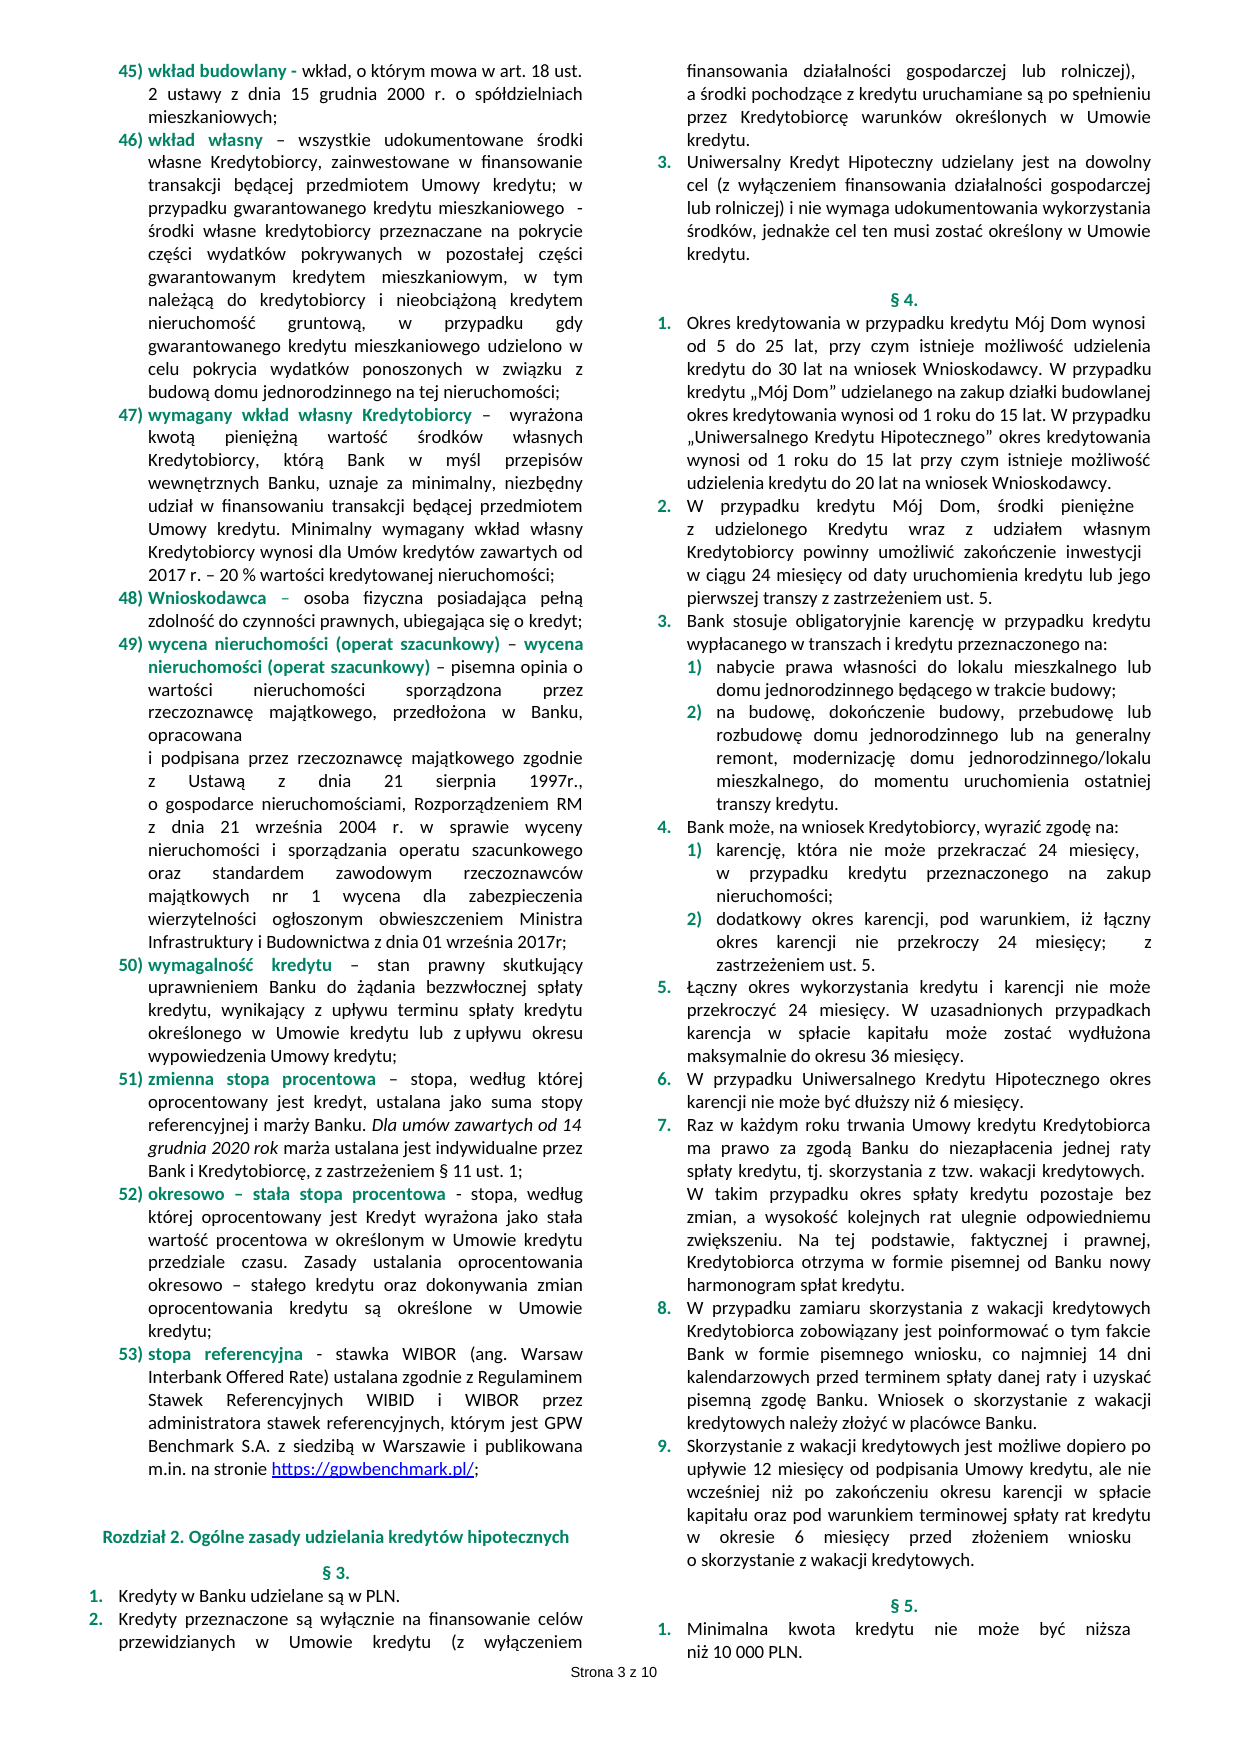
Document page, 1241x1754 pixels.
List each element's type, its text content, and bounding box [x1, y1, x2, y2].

list Okres kredytowania w przypadku kredytu Mój Dom wynosi od 5 do 25 lat, przy czym istnieje możliwość udzielenia kredytu do 30 lat na wniosek Wnioskodawcy. W przypadku kredytu „Mój Dom” udzielanego na zakup działki budowlanej okres kredytowania wynosi od 1 roku do 15 lat. W przypadku „Uniwersalnego Kredytu Hipotecznego” okres kredytowania wynosi od 1 roku do 15 lat przy czym istnieje możliwość udzielenia kredytu do 20 lat na wniosek Wnioskodawcy. [657, 311, 1152, 494]
list nabycie prawa własności do lokalu mieszkalnego lub domu jednorodzinnego będącego w trakcie budowy; [687, 655, 1152, 701]
list Kredyty przeznaczone są wyłącznie na finansowanie celów przewidzianych w Umowie kredytu (z wyłączeniem finansowania działalności gospodarczej lub rolniczej), a środki pochodzące z kredytu uruchamiane są po spełnieniu przez Kredytobiorcę warunków określonych w Umowie kredytu. [89, 1607, 583, 1653]
list dodatkowy okres karencji, pod warunkiem, iż łączny okres karencji nie przekroczy 24 miesięcy; z zastrzeżeniem ust. 5. [687, 907, 1152, 976]
list stopa referencyjna - stawka WIBOR (ang. Warsaw Interbank Offered Rate) ustalana zgodnie z Regulaminem Stawek Referencyjnych WIBID i WIBOR przez administratora stawek referencyjnych, którym jest GPW Benchmark S.A. z siedzibą w Warszawie i publikowana m.in. na stronie https://gpwbenchmark.pl/; [118, 1342, 583, 1480]
list W przypadku Uniwersalnego Kredytu Hipotecznego okres karencji nie może być dłuższy niż 6 miesięcy. [657, 1067, 1152, 1113]
list Uniwersalny Kredyt Hipoteczny udzielany jest na dowolny cel (z wyłączeniem finansowania działalności gospodarczej lub rolniczej) i nie wymaga udokumentowania wykorzystania środków, jednakże cel ten musi zostać określony w Umowie kredytu. [657, 151, 1152, 265]
subtitle Rozdział 2. Ogólne zasady udzielania kredytów hipotecznych [89, 1526, 583, 1549]
list okresowo – stała stopa procentowa - stopa, według której oprocentowany jest Kredyt wyrażona jako stała wartość procentowa w określonym w Umowie kredytu przedziale czasu. Zasady ustalania oprocentowania okresowo – stałego kredytu oraz dokonywania zmian oprocentowania kredytu są określone w Umowie kredytu; [118, 1182, 583, 1342]
list zmienna stopa procentowa – stopa, według której oprocentowany jest kredyt, ustalana jako suma stopy referencyjnej i marży Banku. Dla umów zawartych od 14 grudnia 2020 rok marża ustalana jest indywidualne przez Bank i Kredytobiorcę, z zastrzeżeniem § 11 ust. 1; [118, 1067, 583, 1182]
list Bank może, na wniosek Kredytobiorcy, wyrazić zgodę na: [657, 815, 1152, 838]
list Raz w każdym roku trwania Umowy kredytu Kredytobiorca ma prawo za zgodą Banku do niezapłacenia jednej raty spłaty kredytu, tj. skorzystania z tzw. wakacji kredytowych. W takim przypadku okres spłaty kredytu pozostaje bez zmian, a wysokość kolejnych rat ulegnie odpowiedniemu zwiększeniu. Na tej podstawie, faktycznej i prawnej, Kredytobiorca otrzyma w formie pisemnej od Banku nowy harmonogram spłat kredytu. [657, 1113, 1152, 1297]
list Skorzystanie z wakacji kredytowych jest możliwe dopiero po upływie 12 miesięcy od podpisania Umowy kredytu, ale nie wcześniej niż po zakończeniu okresu karencji w spłacie kapitału oraz pod warunkiem terminowej spłaty rat kredytu w okresie 6 miesięcy przed złożeniem wniosku o skorzystanie z wakacji kredytowych. [657, 1434, 1152, 1572]
list Kredyty przeznaczone są wyłącznie na finansowanie celów przewidzianych w Umowie kredytu (z wyłączeniem finansowania działalności gospodarczej lub rolniczej), a środki pochodzące z kredytu uruchamiane są po spełnieniu przez Kredytobiorcę warunków określonych w Umowie kredytu. [657, 59, 1152, 151]
list wkład budowlany - wkład, o którym mowa w art. 18 ust. 2 ustawy z dnia 15 grudnia 2000 r. o spółdzielniach mieszkaniowych; [118, 59, 583, 128]
list wkład własny – wszystkie udokumentowane środki własne Kredytobiorcy, zainwestowane w finansowanie transakcji będącej przedmiotem Umowy kredytu; w przypadku gwarantowanego kredytu mieszkaniowego - środki własne kredytobiorcy przeznaczane na pokrycie części wydatków pokrywanych w pozostałej części gwarantowanym kredytem mieszkaniowym, w tym należącą do kredytobiorcy i nieobciążoną kredytem nieruchomość gruntową, w przypadku gdy gwarantowanego kredytu mieszkaniowego udzielono w celu pokrycia wydatków ponoszonych w związku z budową domu jednorodzinnego na tej nieruchomości; [118, 128, 583, 403]
list wymagany wkład własny Kredytobiorcy – wyrażona kwotą pieniężną wartość środków własnych Kredytobiorcy, którą Bank w myśl przepisów wewnętrznych Banku, uznaje za minimalny, niezbędny udział w finansowaniu transakcji będącej przedmiotem Umowy kredytu. Minimalny wymagany wkład własny Kredytobiorcy wynosi dla Umów kredytów zawartych od 2017 r. – 20 % wartości kredytowanej nieruchomości; [118, 403, 583, 586]
list wycena nieruchomości (operat szacunkowy) – wycena nieruchomości (operat szacunkowy) – pisemna opinia o wartości nieruchomości sporządzona przez rzeczoznawcę majątkowego, przedłożona w Banku, opracowana i podpisana przez rzeczoznawcę majątkowego zgodnie z Ustawą z dnia 21 sierpnia 1997r., o gospodarce nieruchomościami, Rozporządzeniem RM z dnia 21 września 2004 r. w sprawie wyceny nieruchomości i sporządzania operatu szacunkowego oraz standardem zawodowym rzeczoznawców majątkowych nr 1 wycena dla zabezpieczenia wierzytelności ogłoszonym obwieszczeniem Ministra Infrastruktury i Budownictwa z dnia 01 września 2017r; [118, 632, 583, 953]
list Bank stosuje obligatoryjnie karencję w przypadku kredytu wypłacanego w transzach i kredytu przeznaczonego na: [657, 609, 1152, 655]
list Kredyty w Banku udzielane są w PLN. [89, 1584, 583, 1607]
list na budowę, dokończenie budowy, przebudowę lub rozbudowę domu jednorodzinnego lub na generalny remont, modernizację domu jednorodzinnego/lokalu mieszkalnego, do momentu uruchomienia ostatniej transzy kredytu. [687, 701, 1152, 815]
list karencję, która nie może przekraczać 24 miesięcy, w przypadku kredytu przeznaczonego na zakup nieruchomości; [687, 838, 1152, 907]
list Minimalna kwota kredytu nie może być niższa niż 10 000 PLN. [657, 1617, 1152, 1663]
list W przypadku zamiaru skorzystania z wakacji kredytowych Kredytobiorca zobowiązany jest poinformować o tym fakcie Bank w formie pisemnego wniosku, co najmniej 14 dni kalendarzowych przed terminem spłaty danej raty i uzyskać pisemną zgodę Banku. Wniosek o skorzystanie z wakacji kredytowych należy złożyć w placówce Banku. [657, 1297, 1152, 1434]
list W przypadku kredytu Mój Dom, środki pieniężne z udzielonego Kredytu wraz z udziałem własnym Kredytobiorcy powinny umożliwić zakończenie inwestycji w ciągu 24 miesięcy od daty uruchomienia kredytu lub jego pierwszej transzy z zastrzeżeniem ust. 5. [657, 494, 1152, 609]
list Łączny okres wykorzystania kredytu i karencji nie może przekroczyć 24 miesięcy. W uzasadnionych przypadkach karencja w spłacie kapitału może zostać wydłużona maksymalnie do okresu 36 miesięcy. [657, 976, 1152, 1067]
list Wnioskodawca – osoba fizyczna posiadająca pełną zdolność do czynności prawnych, ubiegająca się o kredyt; [118, 586, 583, 632]
list wymagalność kredytu – stan prawny skutkujący uprawnieniem Banku do żądania bezzwłocznej spłaty kredytu, wynikający z upływu terminu spłaty kredytu określonego w Umowie kredytu lub z upływu okresu wypowiedzenia Umowy kredytu; [118, 953, 583, 1067]
